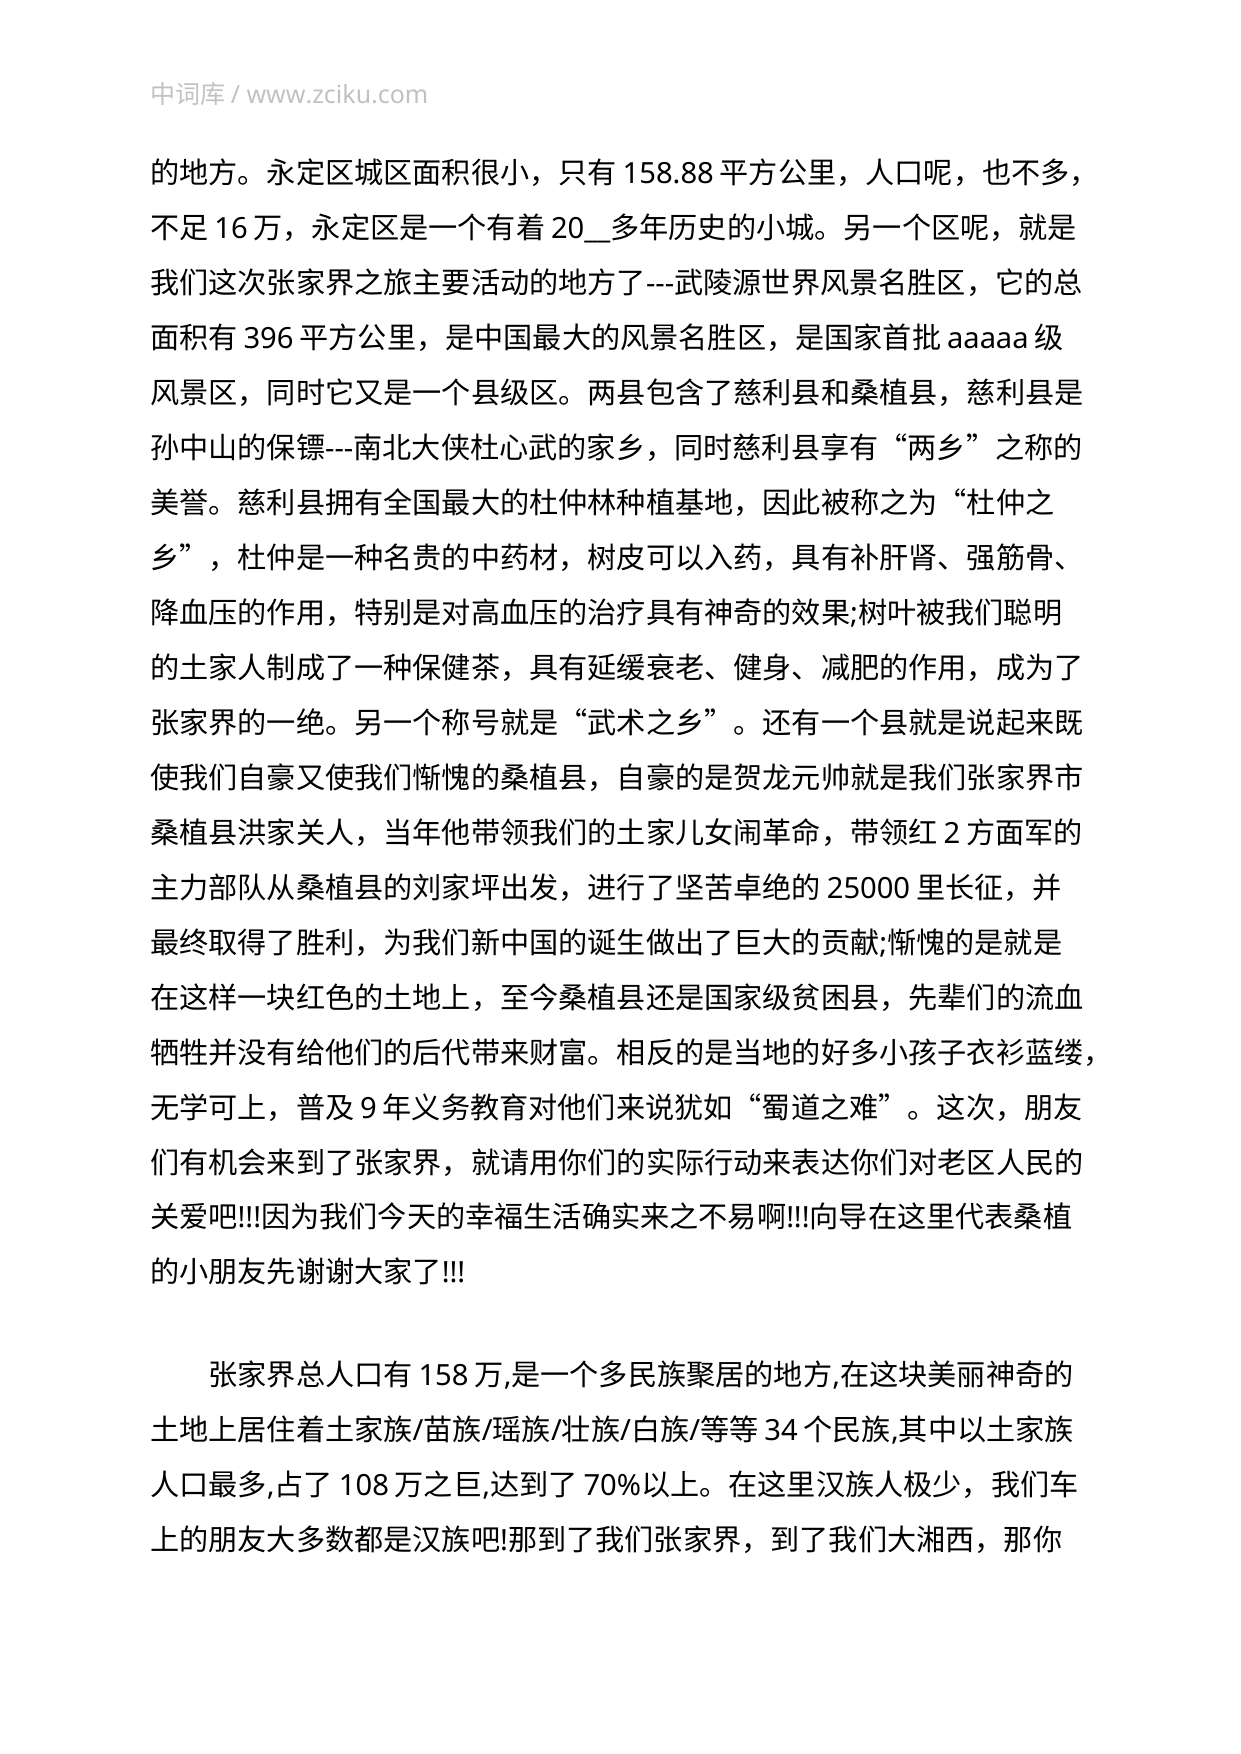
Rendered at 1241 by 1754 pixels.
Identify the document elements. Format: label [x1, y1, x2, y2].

text [150, 1351, 1090, 1558]
text [150, 150, 1090, 1291]
